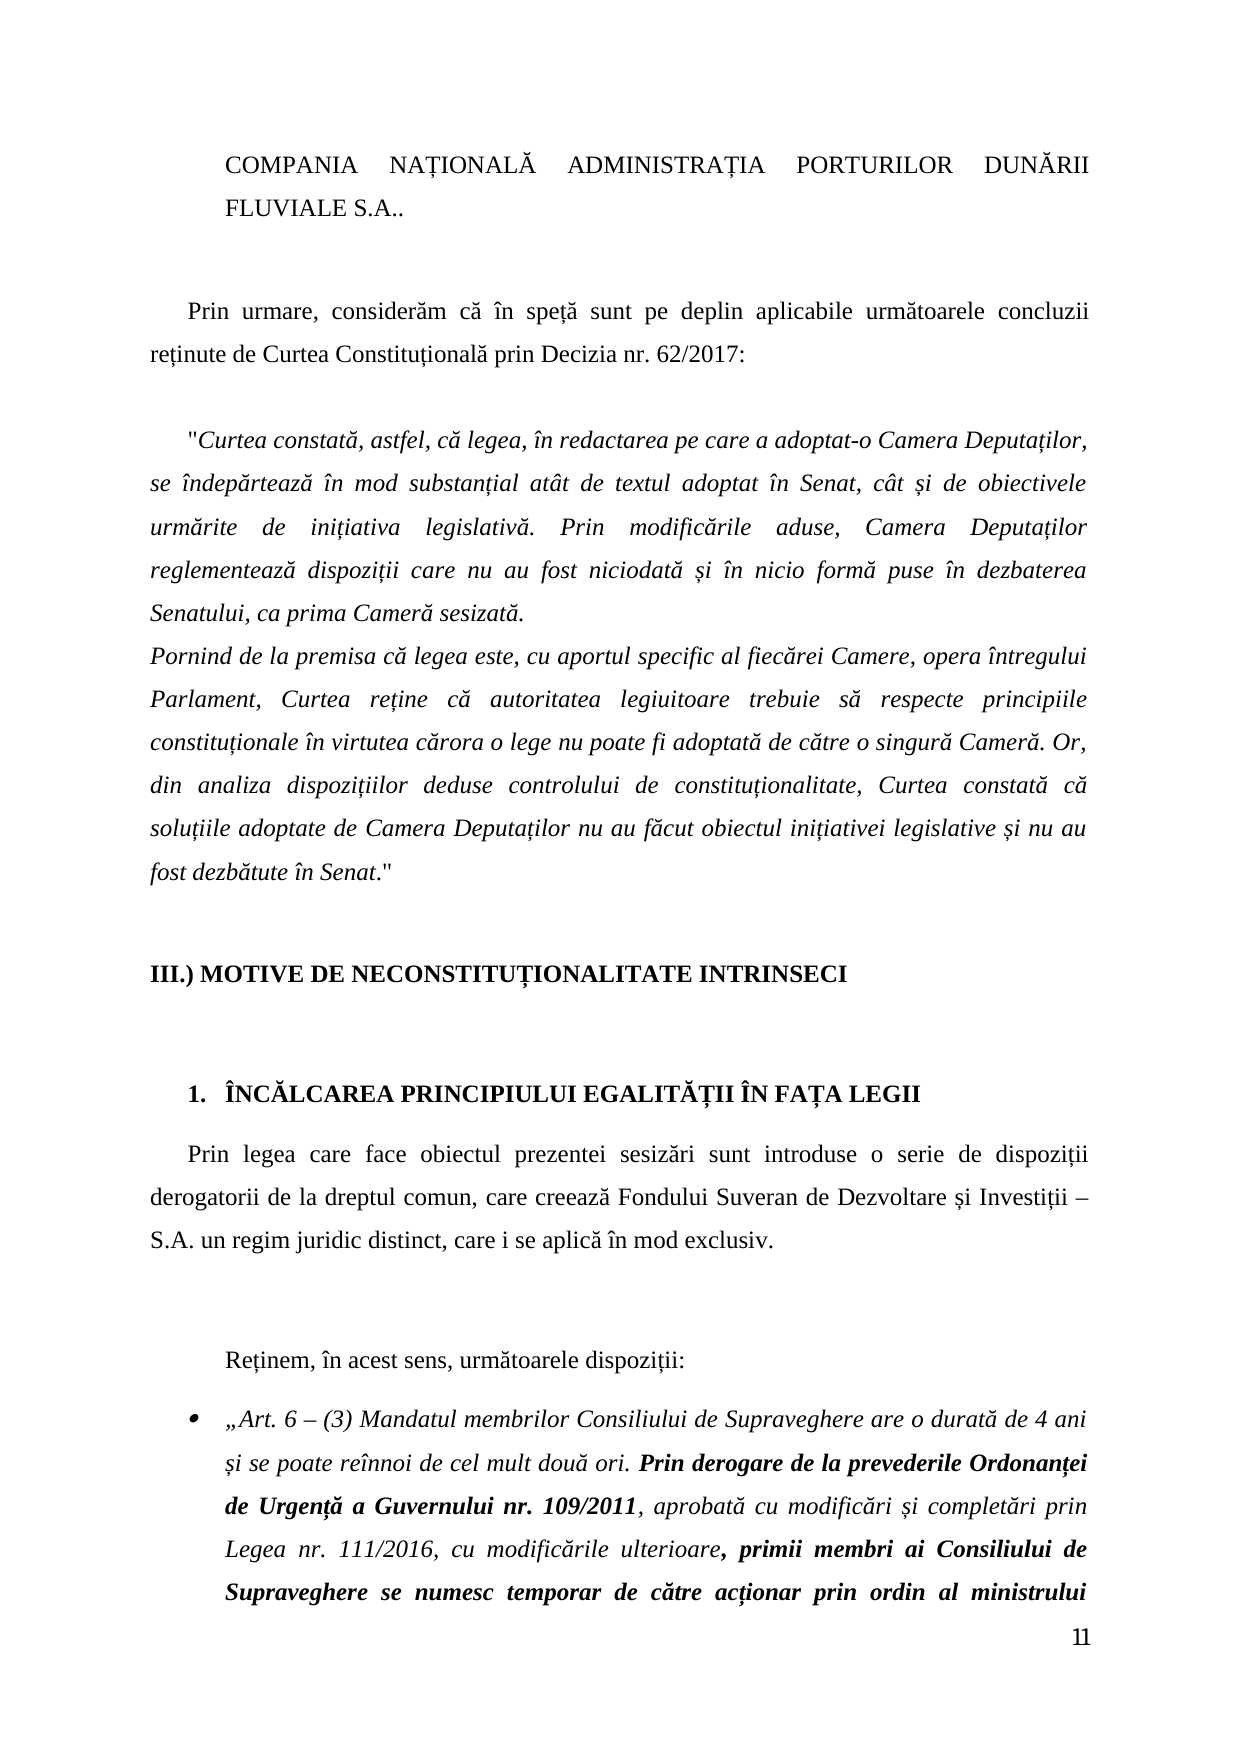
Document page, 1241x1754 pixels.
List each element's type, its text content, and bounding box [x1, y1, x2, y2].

text Prin urmare, considerăm că în speță sunt pe deplin aplicabile următoarele concluzii reținute de Curtea Constituțională prin Decizia nr. 62/2017: [150, 296, 1090, 368]
text "Curtea constată, astfel, că legea, în redactarea pe care a adoptat-o Camera Deputaților, se îndepărtează în mod substanțial atât de textul adoptat în Senat, cât și de obiectivele urmărite de inițiativa legislativă. Prin modificările aduse, Camera Deputaților reglementează dispoziții care nu au fost niciodată și în nicio formă puse în dezbaterea Senatului, ca prima Cameră sesizată. [150, 425, 1090, 627]
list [187, 150, 1090, 222]
text Prin legea care face obiectul prezentei sesizări sunt introduse o serie de dispoziții derogatorii de la dreptul comun, care creează Fondului Suveran de Dezvoltare și Investiții – S.A. un regim juridic distinct, care i se aplică în mod exclusiv. [150, 1139, 1090, 1254]
text Reținem, în acest sens, următoarele dispoziții: [150, 1345, 1090, 1373]
list ÎNCĂLCAREA PRINCIPIULUI EGALITĂȚII ÎN FAȚA LEGII [187, 1079, 1090, 1108]
text Pornind de la premisa că legea este, cu aportul specific al fiecărei Camere, opera întregului Parlament, Curtea reține că autoritatea legiuitoare trebuie să respecte principiile constituționale în virtutea cărora o lege nu poate fi adoptată de către o singură Cameră. Or, din analiza dispozițiilor deduse controlului de constituționalitate, Curtea constată că soluțiile adoptate de Camera Deputaților nu au făcut obiectul inițiativei legislative și nu au fost dezbătute în Senat." [150, 641, 1090, 885]
text III.) MOTIVE DE NECONSTITUȚIONALITATE INTRINSECI [150, 959, 1090, 988]
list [187, 1404, 1090, 1606]
